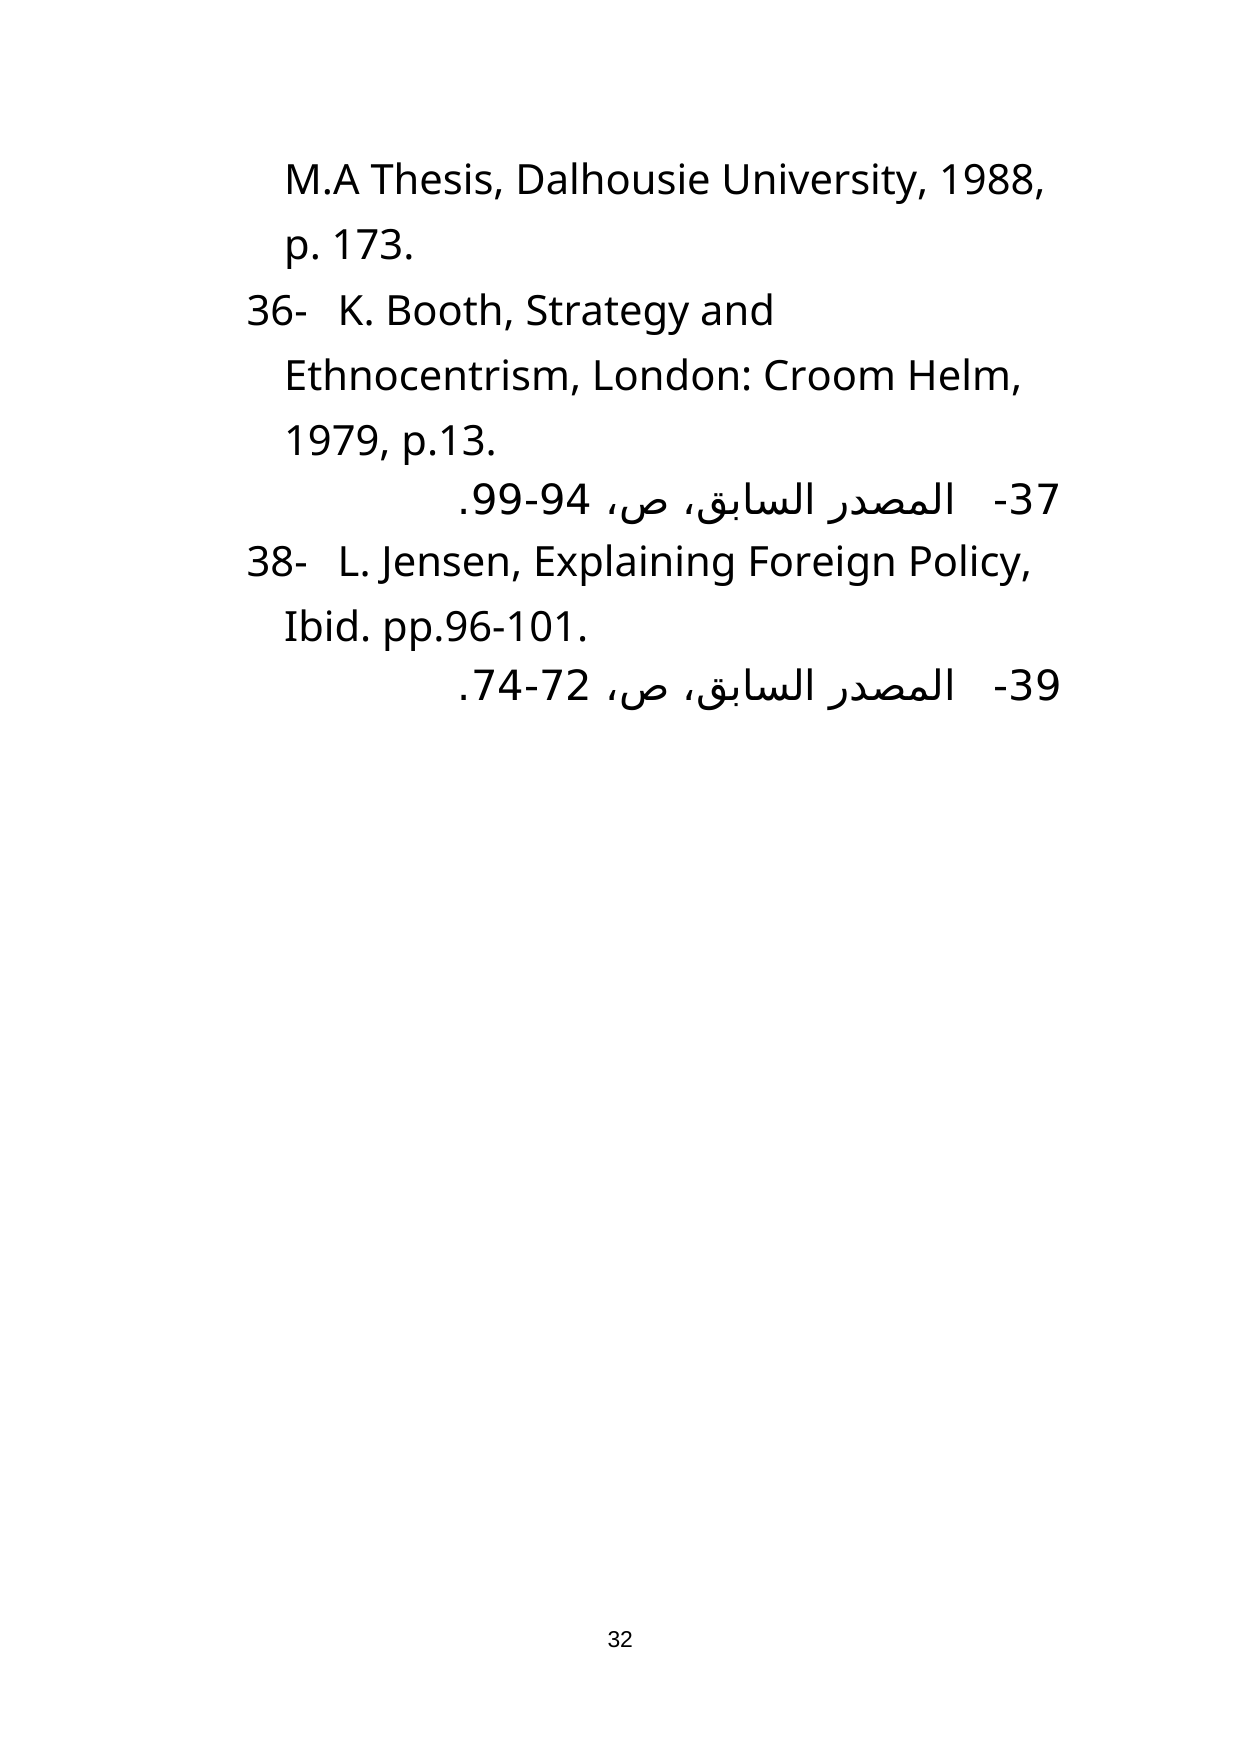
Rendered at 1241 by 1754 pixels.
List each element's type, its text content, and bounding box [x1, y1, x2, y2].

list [246, 150, 1053, 272]
list المصدر السابق، ص، 94-99. [187, 476, 994, 524]
list K. Booth, Strategy and Ethnocentrism, London: Croom Helm, 1979, p.13. [246, 280, 1053, 468]
list L. Jensen, Explaining Foreign Policy, Ibid. pp.96-101. [246, 532, 1053, 654]
list المصدر السابق، ص، 72-74. [187, 662, 994, 711]
